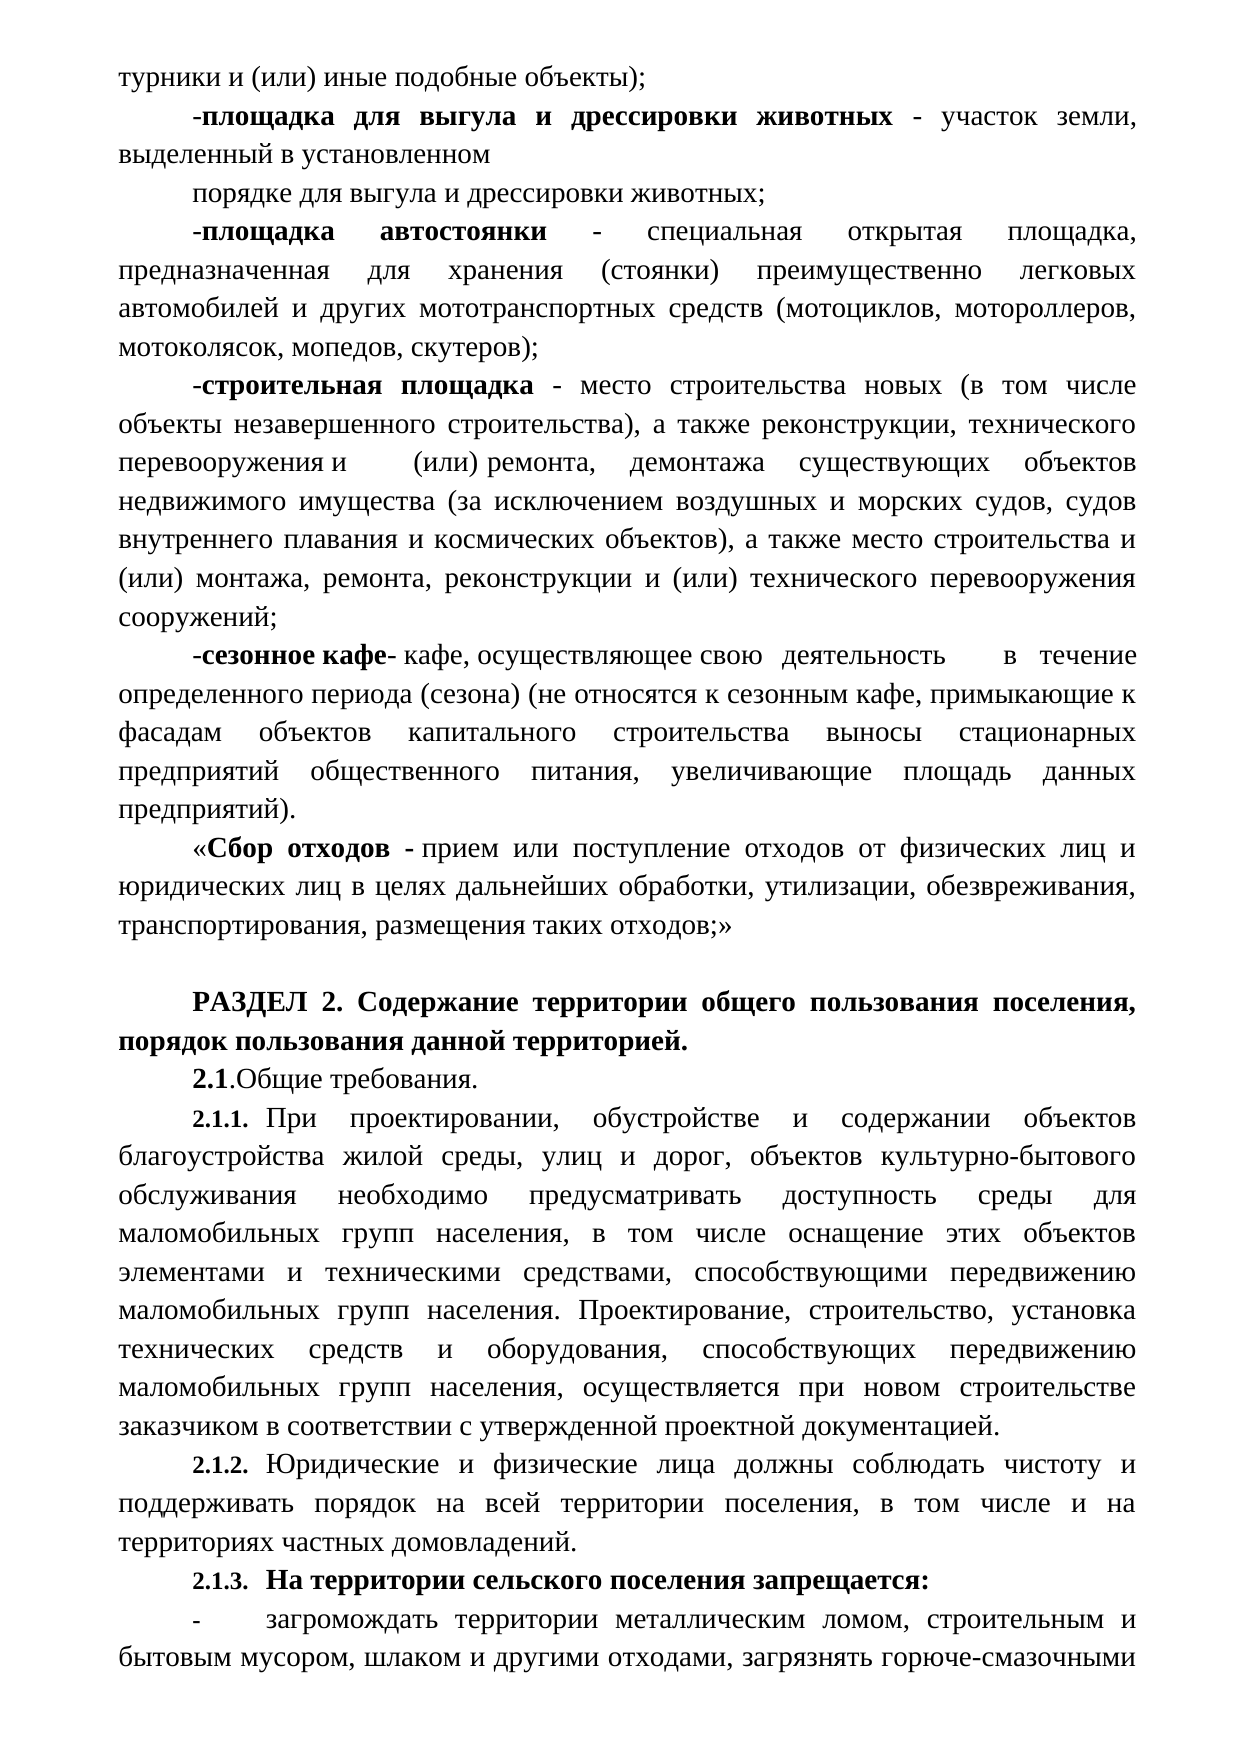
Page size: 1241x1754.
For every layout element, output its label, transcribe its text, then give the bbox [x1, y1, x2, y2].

text порядке для выгула и дрессировки животных; [118, 175, 1137, 208]
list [118, 1601, 1137, 1673]
text «Сбор отходов - прием или поступление отходов от физических лиц и юридических лиц в целях дальнейших обработки, утилизации, обезвреживания, транспортирования, размещения таких отходов;» [118, 830, 1137, 941]
list При проектировании, обустройстве и содержании объектов благоустройства жилой среды, улиц и дорог, объектов культурно-бытового обслуживания необходимо предусматривать доступность среды для маломобильных групп населения, в том числе оснащение этих объектов элементами и техническими средствами, способствующими передвижению маломобильных групп населения. Проектирование, строительство, установка технических средств и оборудования, способствующих передвижению маломобильных групп населения, осуществляется при новом строительстве заказчиком в соответствии с утвержденной проектной документацией. [118, 1100, 1137, 1442]
text -сезонное кафе- кафе, осуществляющее свою деятельность в течение определенного периода (сезона) (не относятся к сезонным кафе, примыкающие к фасадам объектов капитального строительства выносы стационарных предприятий общественного питания, увеличивающие площадь данных предприятий). [118, 637, 1137, 825]
text -площадка для выгула и дрессировки животных - участок земли, выделенный в установленном [118, 98, 1137, 170]
text -строительная площадка - место строительства новых (в том числе объекты незавершенного строительства), а также реконструкции, технического перевооружения и (или) ремонта, демонтажа существующих объектов недвижимого имущества (за исключением воздушных и морских судов, судов внутреннего плавания и космических объектов), а также место строительства и (или) монтажа, ремонта, реконструкции и (или) технического перевооружения сооружений; [118, 367, 1137, 632]
list На территории сельского поселения запрещается: [118, 1562, 1137, 1596]
text 2.1.Общие требования. [118, 1061, 1137, 1095]
text -площадка автостоянки - специальная открытая площадка, предназначенная для хранения (стоянки) преимущественно легковых автомобилей и других мототранспортных средств (мотоциклов, мотороллеров, мотоколясок, мопедов, скутеров); [118, 213, 1137, 362]
text РАЗДЕЛ 2. Содержание территории общего пользования поселения, порядок пользования данной территорией. [118, 984, 1137, 1056]
list Юридические и физические лица должны соблюдать чистоту и поддерживать порядок на всей территории поселения, в том числе и на территориях частных домовладений. [118, 1447, 1137, 1557]
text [118, 59, 1137, 93]
